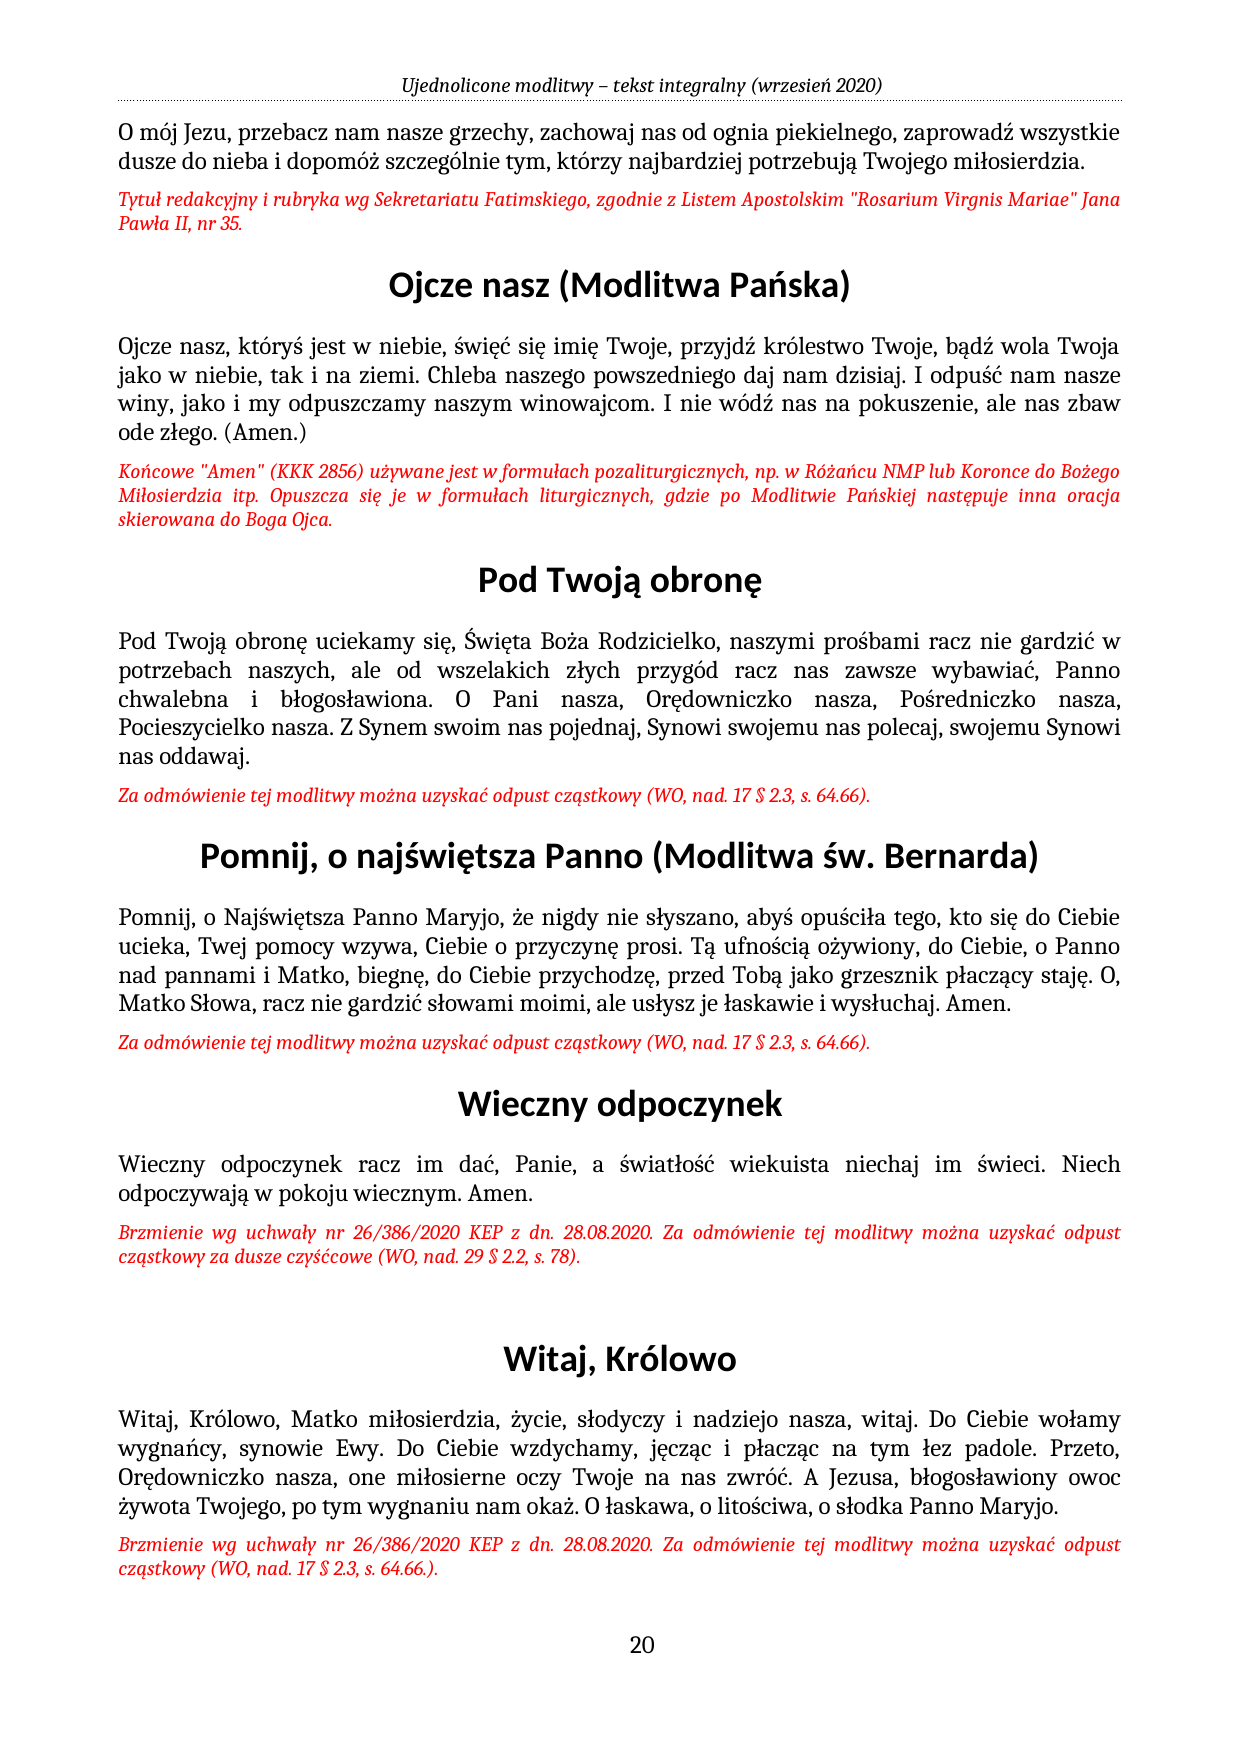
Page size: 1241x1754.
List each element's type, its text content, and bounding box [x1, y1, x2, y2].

text Ojcze nasz (Modlitwa Pańska) [118, 261, 1122, 307]
text Ojcze nasz, któryś jest w niebie, święć się imię Twoje, przyjdź królestwo Twoje, bądź wola Twoja jako w niebie, tak i na ziemi. Chleba naszego powszedniego daj nam dzisiaj. I odpuść nam nasze winy, jako i my odpuszczamy naszym winowajcom. I nie wódź nas na pokuszenie, ale nas zbaw ode złego. (Amen.) [118, 332, 1122, 447]
text O mój Jezu, przebacz nam nasze grzechy, zachowaj nas od ognia piekielnego, zaprowadź wszystkie dusze do nieba i dopomóż szczególnie tym, którzy najbardziej potrzebują Twojego miłosierdzia. [118, 118, 1122, 176]
text Za odmówienie tej modlitwy można uzyskać odpust cząstkowy (WO, nad. 17 § 2.3, s. 64.66). [118, 1031, 1122, 1054]
text Pod Twoją obronę [118, 556, 1122, 602]
text Końcowe "Amen" (KKK 2856) używane jest w formułach pozaliturgicznych, np. w Różańcu NMP lub Koronce do Bożego Miłosierdzia itp. Opuszcza się je w formułach liturgicznych, gdzie po Modlitwie Pańskiej następuje inna oracja skierowana do Boga Ojca. [118, 459, 1122, 531]
text Pomnij, o najświętsza Panno (Modlitwa św. Bernarda) [118, 832, 1122, 878]
text Wieczny odpoczynek [118, 1079, 1122, 1125]
text Tytuł redakcyjny i rubryka wg Sekretariatu Fatimskiego, zgodnie z Listem Apostolskim "Rosarium Virgnis Mariae" Jana Pawła II, nr 35. [118, 188, 1122, 236]
text Brzmienie wg uchwały nr 26/386/2020 KEP z dn. 28.08.2020. Za odmówienie tej modlitwy można uzyskać odpust cząstkowy (WO, nad. 17 § 2.3, s. 64.66.). [118, 1533, 1122, 1581]
text Brzmienie wg uchwały nr 26/386/2020 KEP z dn. 28.08.2020. Za odmówienie tej modlitwy można uzyskać odpust cząstkowy za dusze czyśćcowe (WO, nad. 29 § 2.2, s. 78). [118, 1220, 1122, 1268]
text Za odmówienie tej modlitwy można uzyskać odpust cząstkowy (WO, nad. 17 § 2.3, s. 64.66). [118, 783, 1122, 807]
text Wieczny odpoczynek racz im dać, Panie, a światłość wiekuista niechaj im świeci. Niech odpoczywają w pokoju wiecznym. Amen. [118, 1150, 1122, 1208]
text Pod Twoją obronę uciekamy się, Święta Boża Rodzicielko, naszymi prośbami racz nie gardzić w potrzebach naszych, ale od wszelakich złych przygód racz nas zawsze wybawiać, Panno chwalebna i błogosławiona. O Pani nasza, Orędowniczko nasza, Pośredniczko nasza, Pocieszycielko nasza. Z Synem swoim nas pojednaj, Synowi swojemu nas polecaj, swojemu Synowi nas oddawaj. [118, 627, 1122, 771]
text Witaj, Królowo, Matko miłosierdzia, życie, słodyczy i nadziejo nasza, witaj. Do Ciebie wołamy wygnańcy, synowie Ewy. Do Ciebie wzdychamy, jęcząc i płacząc na tym łez padole. Przeto, Orędowniczko nasza, one miłosierne oczy Twoje na nas zwróć. A Jezusa, błogosławiony owoc żywota Twojego, po tym wygnaniu nam okaż. O łaskawa, o litościwa, o słodka Panno Maryjo. [118, 1405, 1122, 1520]
text Pomnij, o Najświętsza Panno Maryjo, że nigdy nie słyszano, abyś opuściła tego, kto się do Ciebie ucieka, Twej pomocy wzywa, Ciebie o przyczynę prosi. Tą ufnością ożywiony, do Ciebie, o Panno nad pannami i Matko, biegnę, do Ciebie przychodzę, przed Tobą jako grzesznik płaczący staję. O, Matko Słowa, racz nie gardzić słowami moimi, ale usłysz je łaskawie i wysłuchaj. Amen. [118, 903, 1122, 1018]
text Witaj, Królowo [118, 1334, 1122, 1380]
